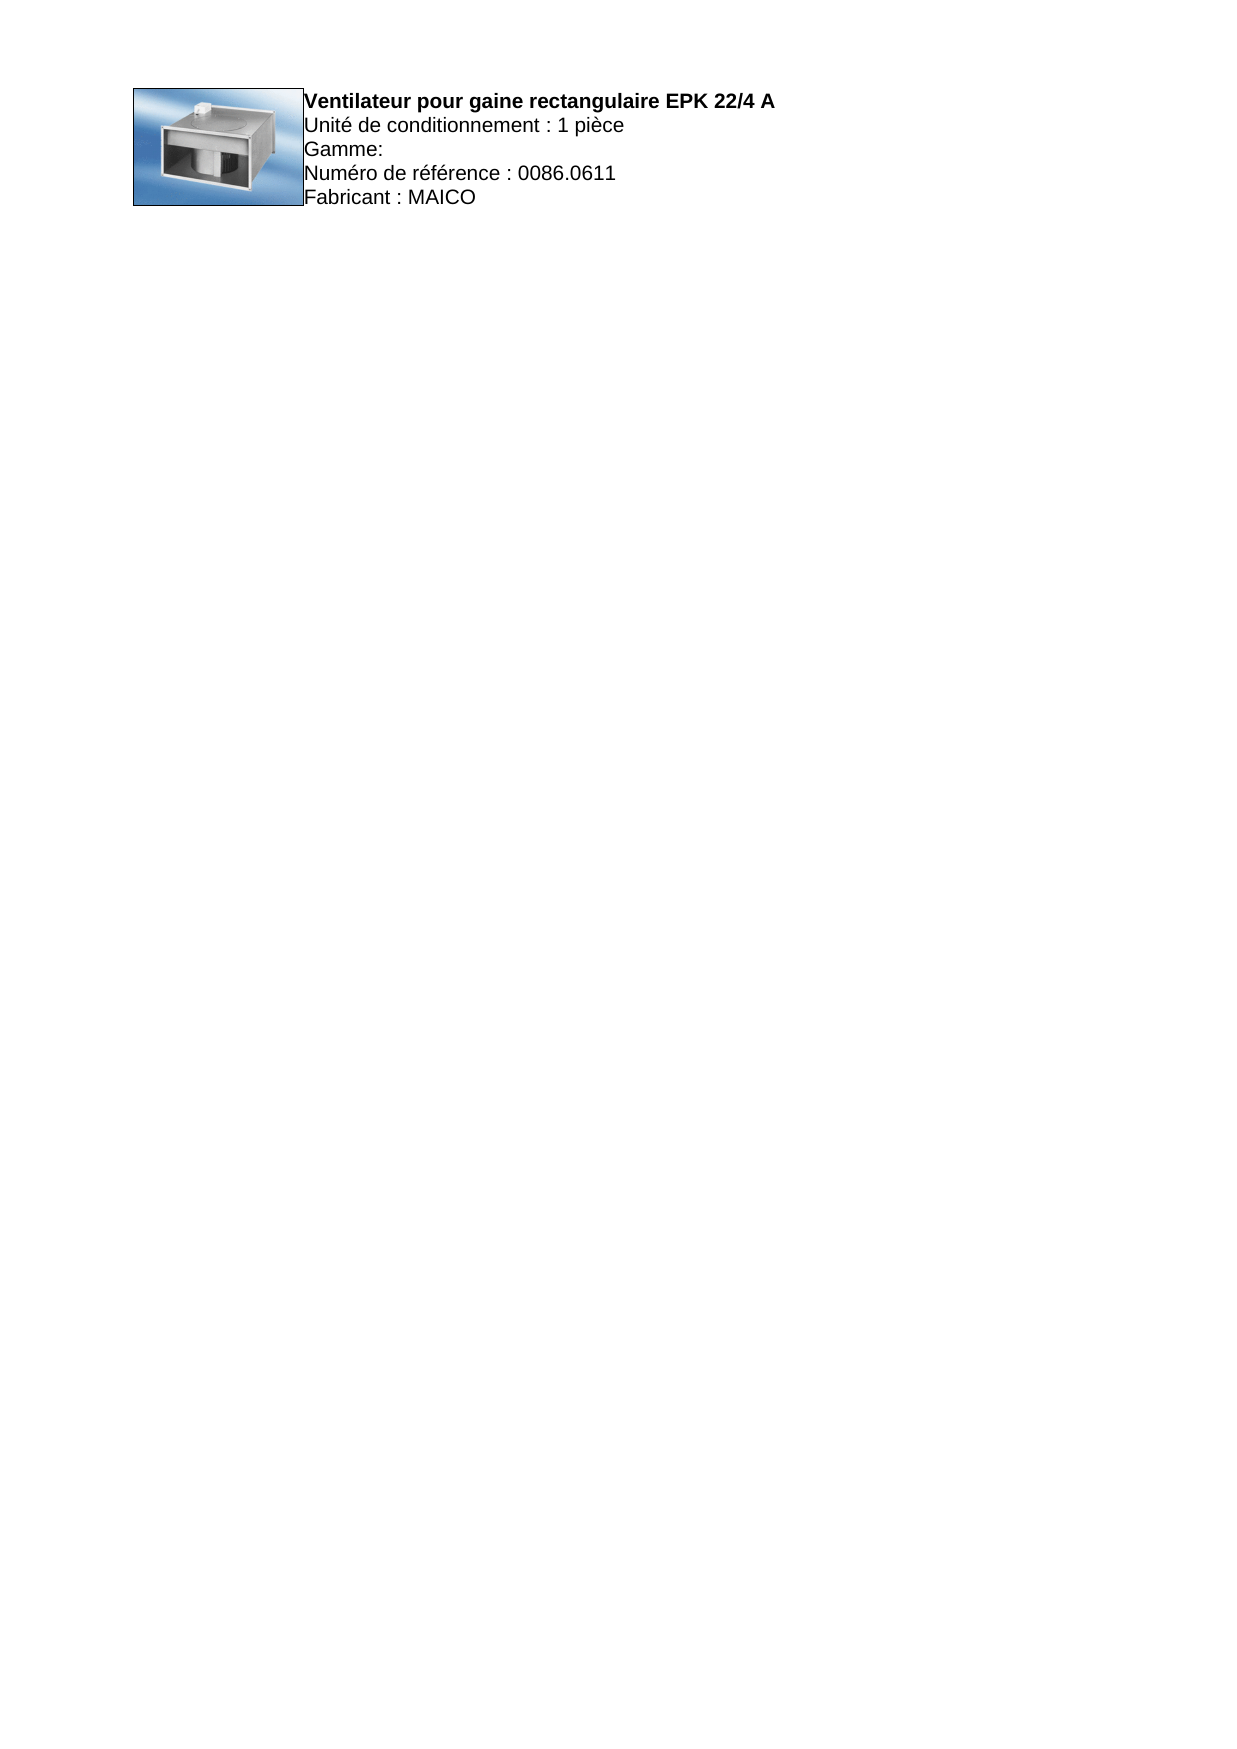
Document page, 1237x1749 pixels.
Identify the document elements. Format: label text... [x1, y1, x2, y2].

picture [134, 89, 303, 205]
text Ventilateur pour gaine rectangulaire EPK 22/4 AUnité de conditionnement : 1 pièceGamme: Numéro de référence : 0086.0611Fabricant : MAICO [133, 89, 1148, 208]
